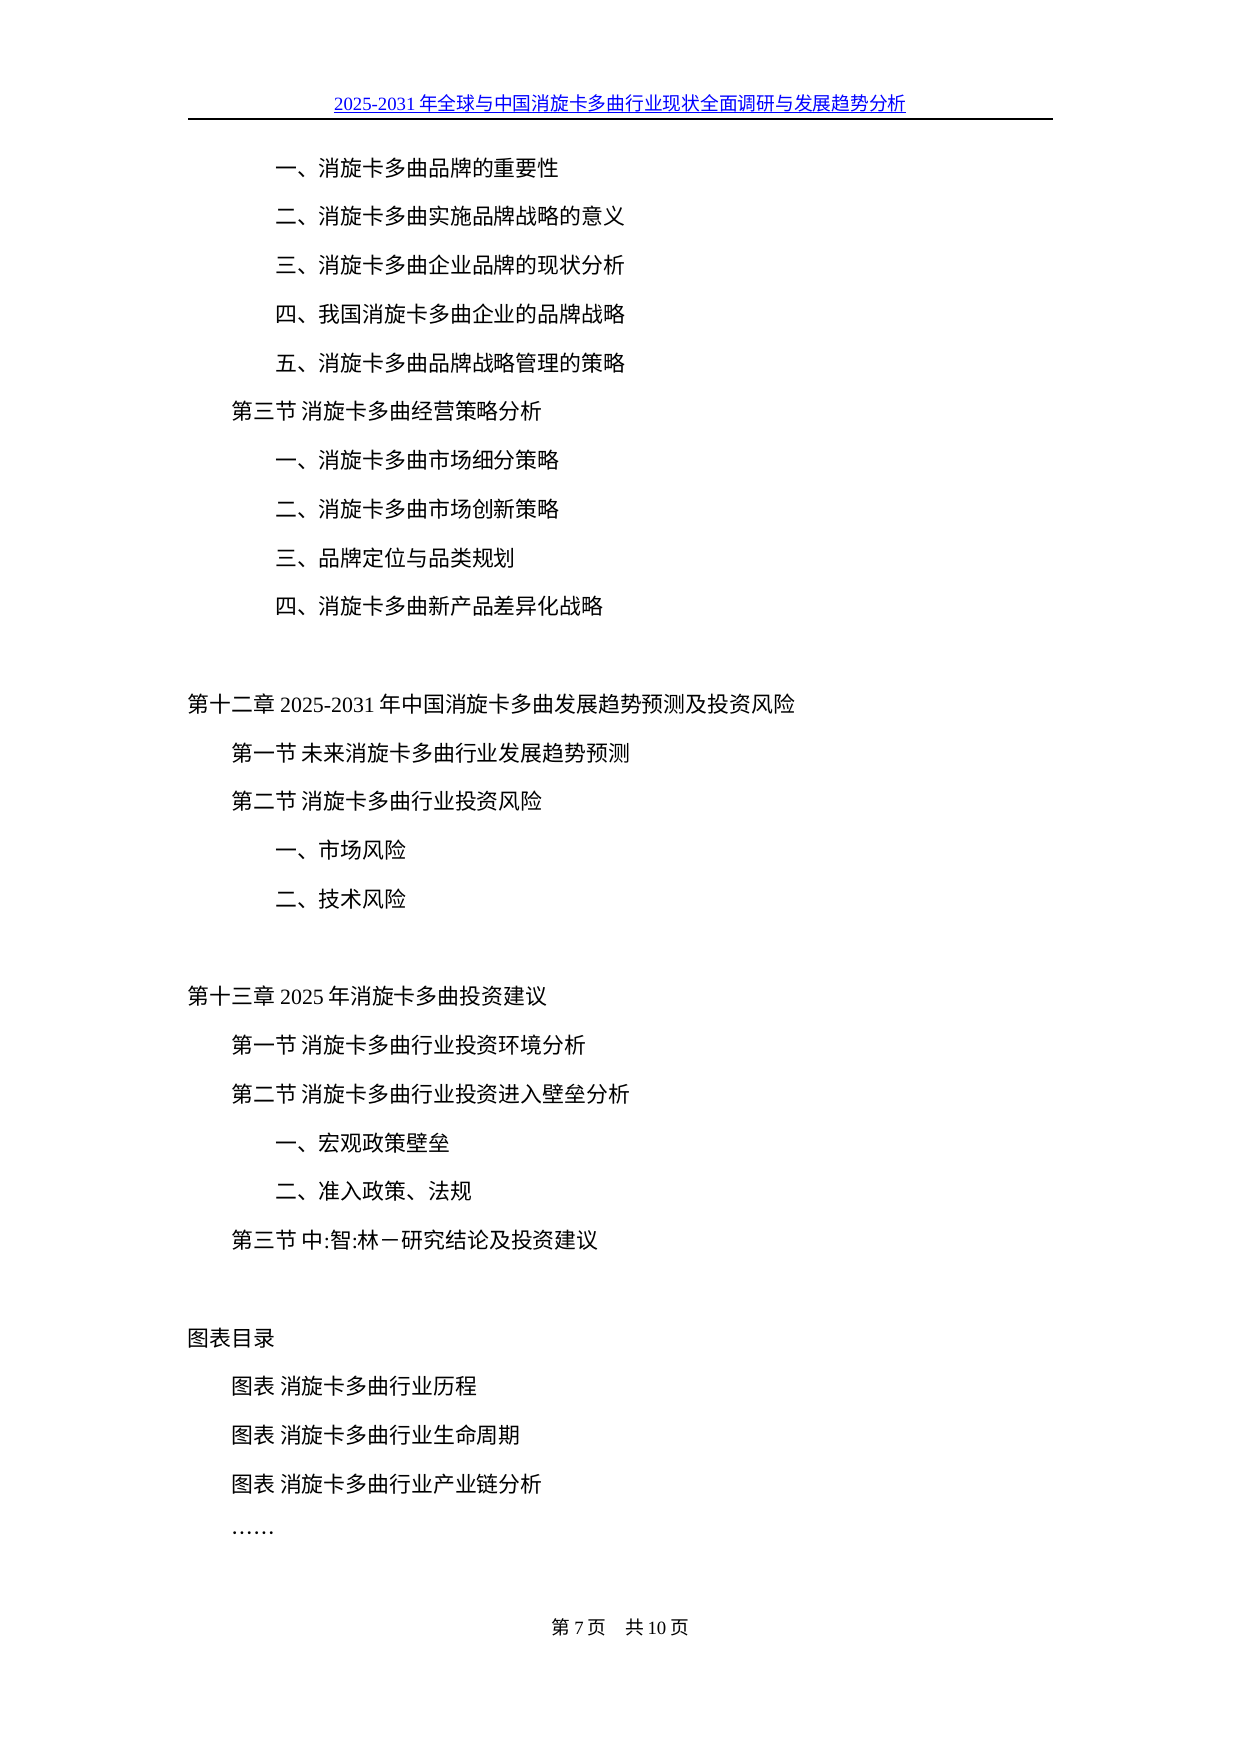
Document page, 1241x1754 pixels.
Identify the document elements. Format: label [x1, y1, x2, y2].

text [187, 150, 1053, 1548]
